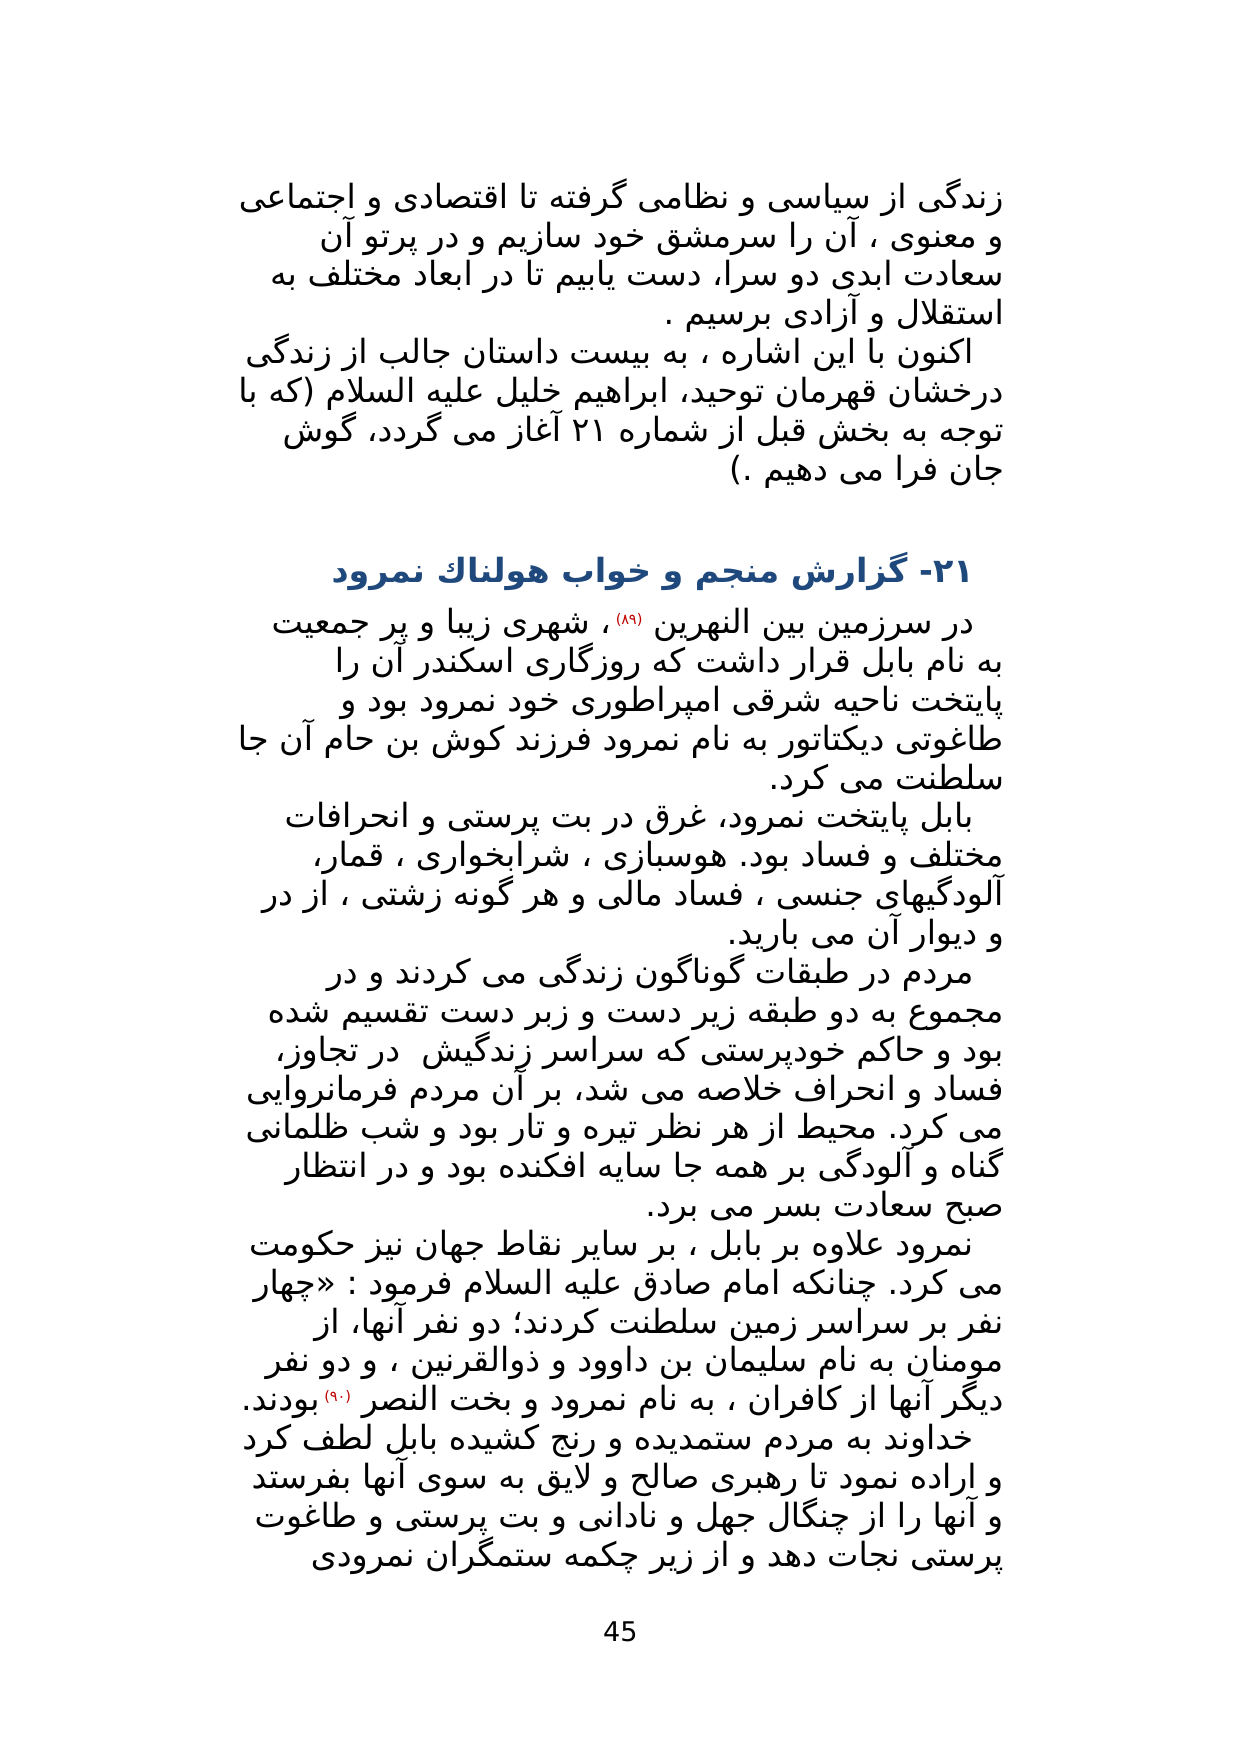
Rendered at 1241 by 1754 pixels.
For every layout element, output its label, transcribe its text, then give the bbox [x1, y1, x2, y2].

text اكنون با اين اشاره ، به بيست داستان جالب از زندگى درخشان قهرمان توحيد، ابراهيم خليل عليه السلام (كه با توجه به بخش قبل از شماره ٢١ آغاز مى گردد، گوش جان فرا مى دهيم .) [236, 333, 1004, 488]
text نمرود علاوه بر بابل ، بر ساير نقاط جهان نيز حكومت مى كرد. چنانكه امام صادق عليه السلام فرمود : «چهار نفر بر سراسر زمين سلطنت كردند؛ دو نفر آنها، از مومنان به نام سليمان بن داوود و ذوالقرنين ، و دو نفر ديگر آنها از كافران ، به نام نمرود و بخت النصر (٩٠) بودند. [236, 1224, 1004, 1419]
subtitle ٢١- گزارش منجم و خواب هولناك نمرود [236, 551, 1004, 590]
text بابل پايتخت نمرود، غرق در بت پرستى و انحرافات مختلف و فساد بود. هوسبازى ، شرابخوارى ، قمار، آلودگيهاى جنسى ، فساد مالى و هر گونه زشتى ، از در و ديوار آن مى باريد. [236, 797, 1004, 952]
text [236, 1419, 1004, 1574]
text مردم در طبقات گوناگون زندگى مى كردند و در مجموع به دو طبقه زير دست و زبر دست تقسيم شده بود و حاكم خودپرستى كه سراسر زندگيش ‍ در تجاوز، فساد و انحراف خلاصه مى شد، بر آن مردم فرمانروايى مى كرد. محيط از هر نظر تيره و تار بود و شب ظلمانى گناه و آلودگى بر همه جا سايه افكنده بود و در انتظار صبح سعادت بسر مى برد. [236, 952, 1004, 1224]
text در سرزمين بين النهرين (٨٩) ، شهرى زيبا و پر جمعيت به نام بابل قرار داشت كه روزگارى اسكندر آن را پايتخت ناحيه شرقى امپراطورى خود نمرود بود و طاغوتى ديكتاتور به نام نمرود فرزند كوش بن حام آن جا سلطنت مى كرد. [236, 603, 1004, 797]
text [236, 177, 1004, 333]
